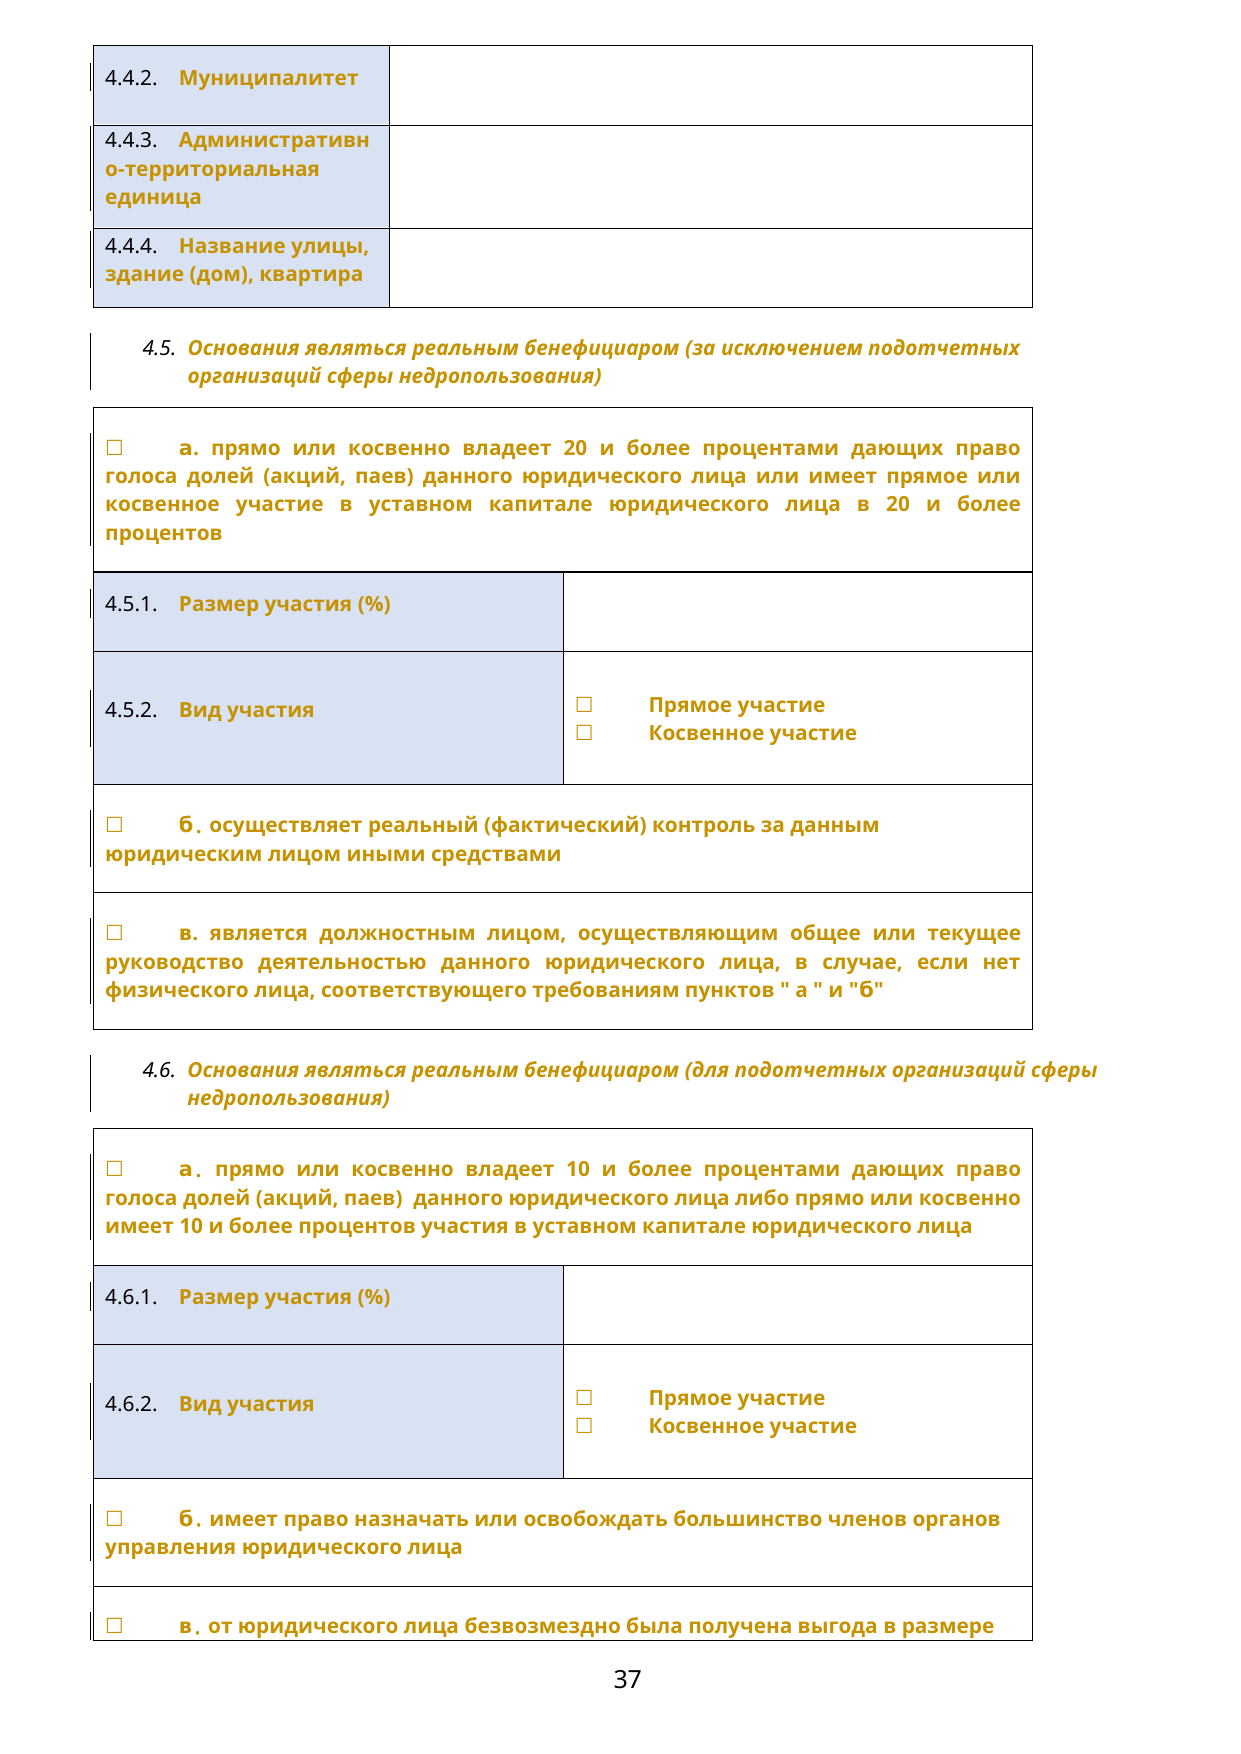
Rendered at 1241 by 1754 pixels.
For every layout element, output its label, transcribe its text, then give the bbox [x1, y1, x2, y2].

table_cell [390, 126, 1032, 227]
table_cell [564, 573, 1032, 651]
list Основания являться реальным бенефициаром (для подотчетных организаций сферы недропользования) [142, 1055, 1150, 1112]
table_header а. прямо или косвенно владеет 20 и более процентами дающих право голоса долей (акций, паев) данного юридического лица или имеет прямое или косвенное участие в уставном капитале юридического лица в 20 и более процентов [94, 408, 1032, 571]
table_header а․ прямо или косвенно владеет 10 и более процентами дающих право голоса долей (акций, паев) данного юридического лица либо прямо или косвенно имеет 10 и более процентов участия в уставном капитале юридического лица [94, 1129, 1032, 1264]
table_cell Административно-территориальная единица [94, 126, 389, 227]
table_cell [564, 1266, 1032, 1344]
table_cell [390, 229, 1032, 307]
table_cell Название улицы, здание (дом), квартира [94, 229, 389, 307]
table_cell Муниципалитет [94, 46, 389, 124]
table_cell Прямое участие Косвенное участие [564, 652, 1032, 784]
table_cell в. является должностным лицом, осуществляющим общее или текущее руководство деятельностью данного юридического лица, в случае, если нет физического лица, соответствующего требованиям пунктов " а " и "б" [94, 893, 1032, 1029]
table_cell Вид участия [94, 1345, 563, 1478]
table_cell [94, 1587, 1032, 1640]
list Основания являться реальным бенефициаром (за исключением подотчетных организаций сферы недропользования) [142, 333, 1150, 390]
table_cell Размер участия (%) [94, 1266, 563, 1344]
table_cell б․ имеет право назначать или освобождать большинство членов органов управления юридического лица [94, 1479, 1032, 1586]
table_cell б․ осуществляет реальный (фактический) контроль за данным юридическим лицом иными средствами [94, 785, 1032, 892]
table_cell [390, 46, 1032, 124]
table_cell Прямое участие Косвенное участие [564, 1345, 1032, 1478]
table_cell Вид участия [94, 652, 563, 784]
table_cell Размер участия (%) [94, 573, 563, 651]
